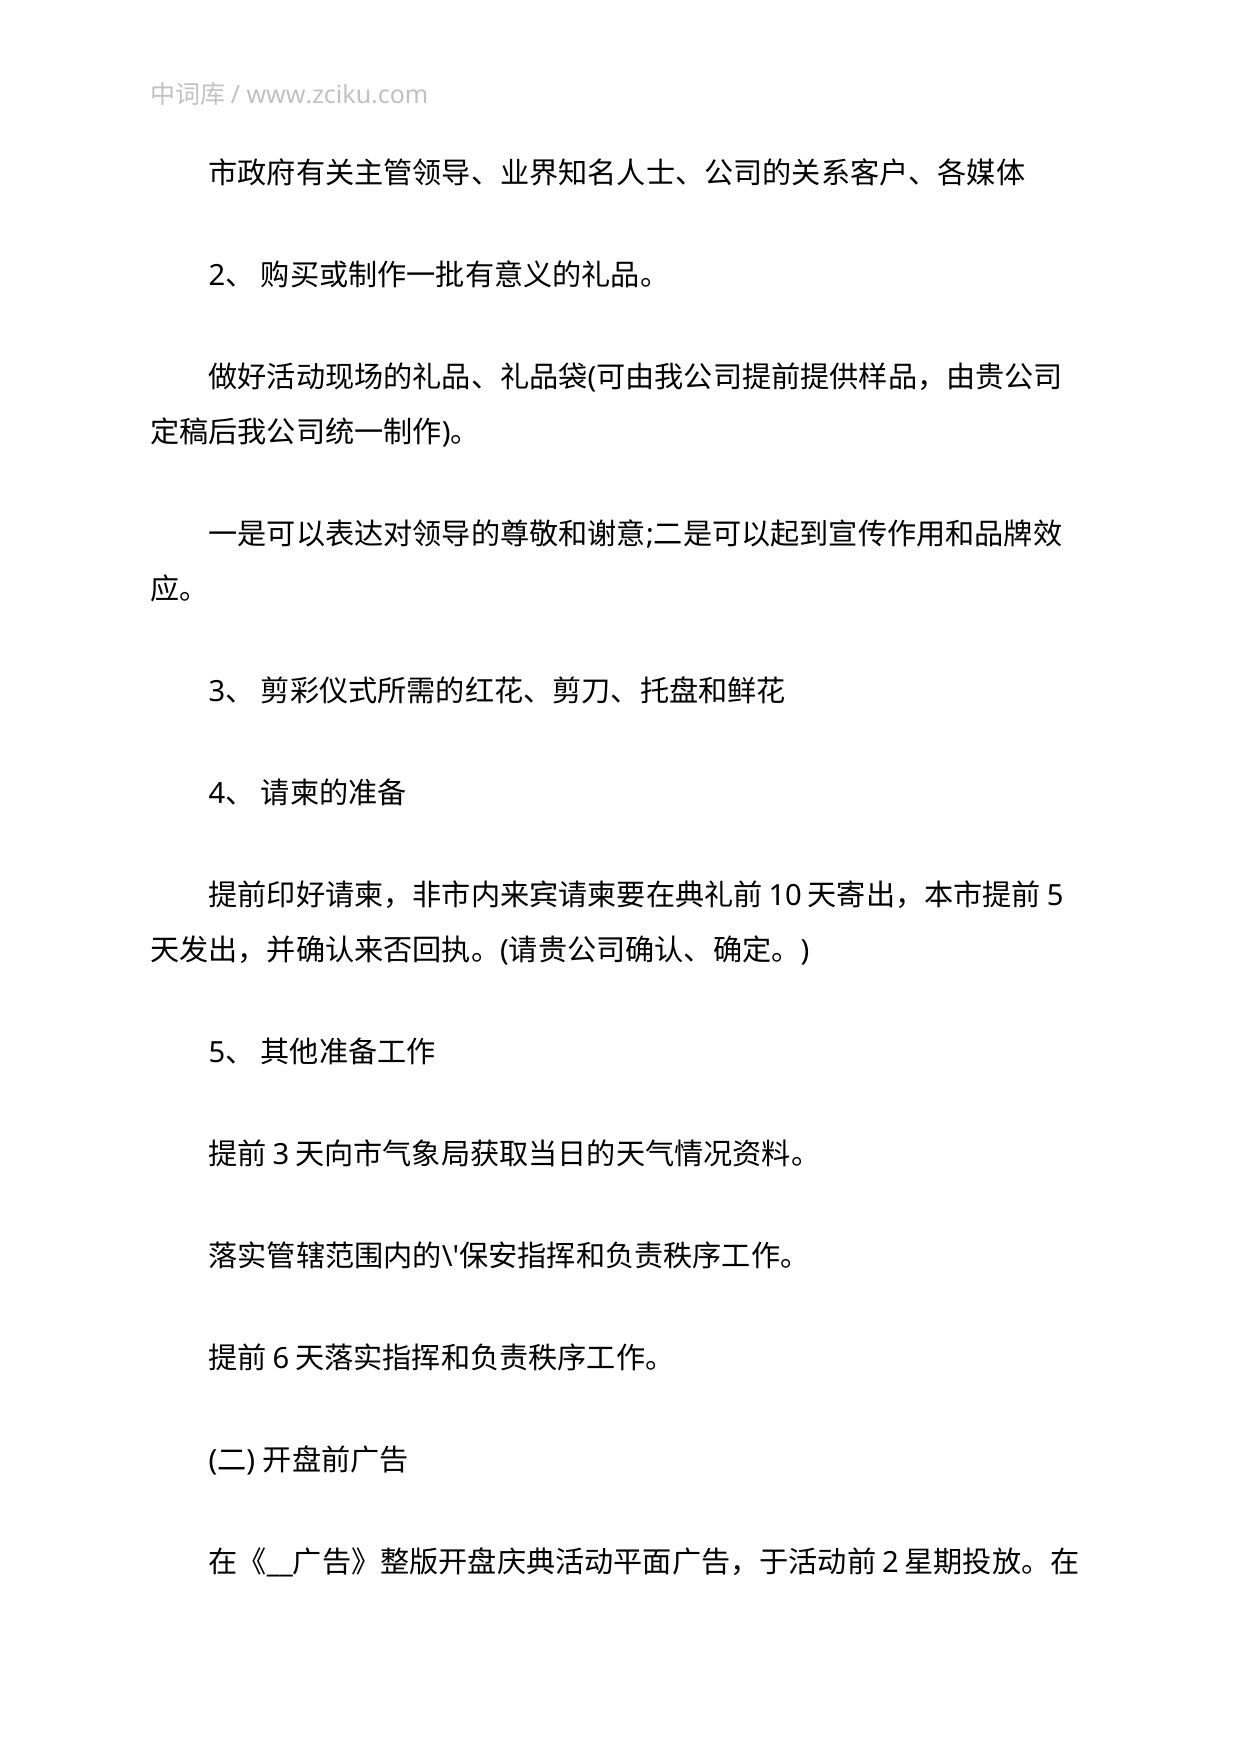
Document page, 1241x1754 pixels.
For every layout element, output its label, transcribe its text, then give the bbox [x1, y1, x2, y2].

text (二) 开盘前广告 [150, 1436, 1090, 1479]
text 4、 请柬的准备 [150, 769, 1090, 812]
text 落实管辖范围内的\'保安指挥和负责秩序工作。 [150, 1232, 1090, 1275]
text 提前3天向市气象局获取当日的天气情况资料。 [150, 1130, 1090, 1173]
text 做好活动现场的礼品、礼品袋(可由我公司提前提供样品，由贵公司定稿后我公司统一制作)。 [150, 354, 1090, 451]
text 提前印好请柬，非市内来宾请柬要在典礼前10天寄出，本市提前5天发出，并确认来否回执。(请贵公司确认、确定。) [150, 871, 1090, 969]
text 市政府有关主管领导、业界知名人士、公司的关系客户、各媒体 [150, 150, 1090, 192]
text 提前6天落实指挥和负责秩序工作。 [150, 1334, 1090, 1377]
text 一是可以表达对领导的尊敬和谢意;二是可以起到宣传作用和品牌效应。 [150, 511, 1090, 608]
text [150, 1538, 1090, 1581]
text 3、 剪彩仪式所需的红花、剪刀、托盘和鲜花 [150, 667, 1090, 710]
text 2、 购买或制作一批有意义的礼品。 [150, 252, 1090, 294]
text 5、 其他准备工作 [150, 1028, 1090, 1071]
